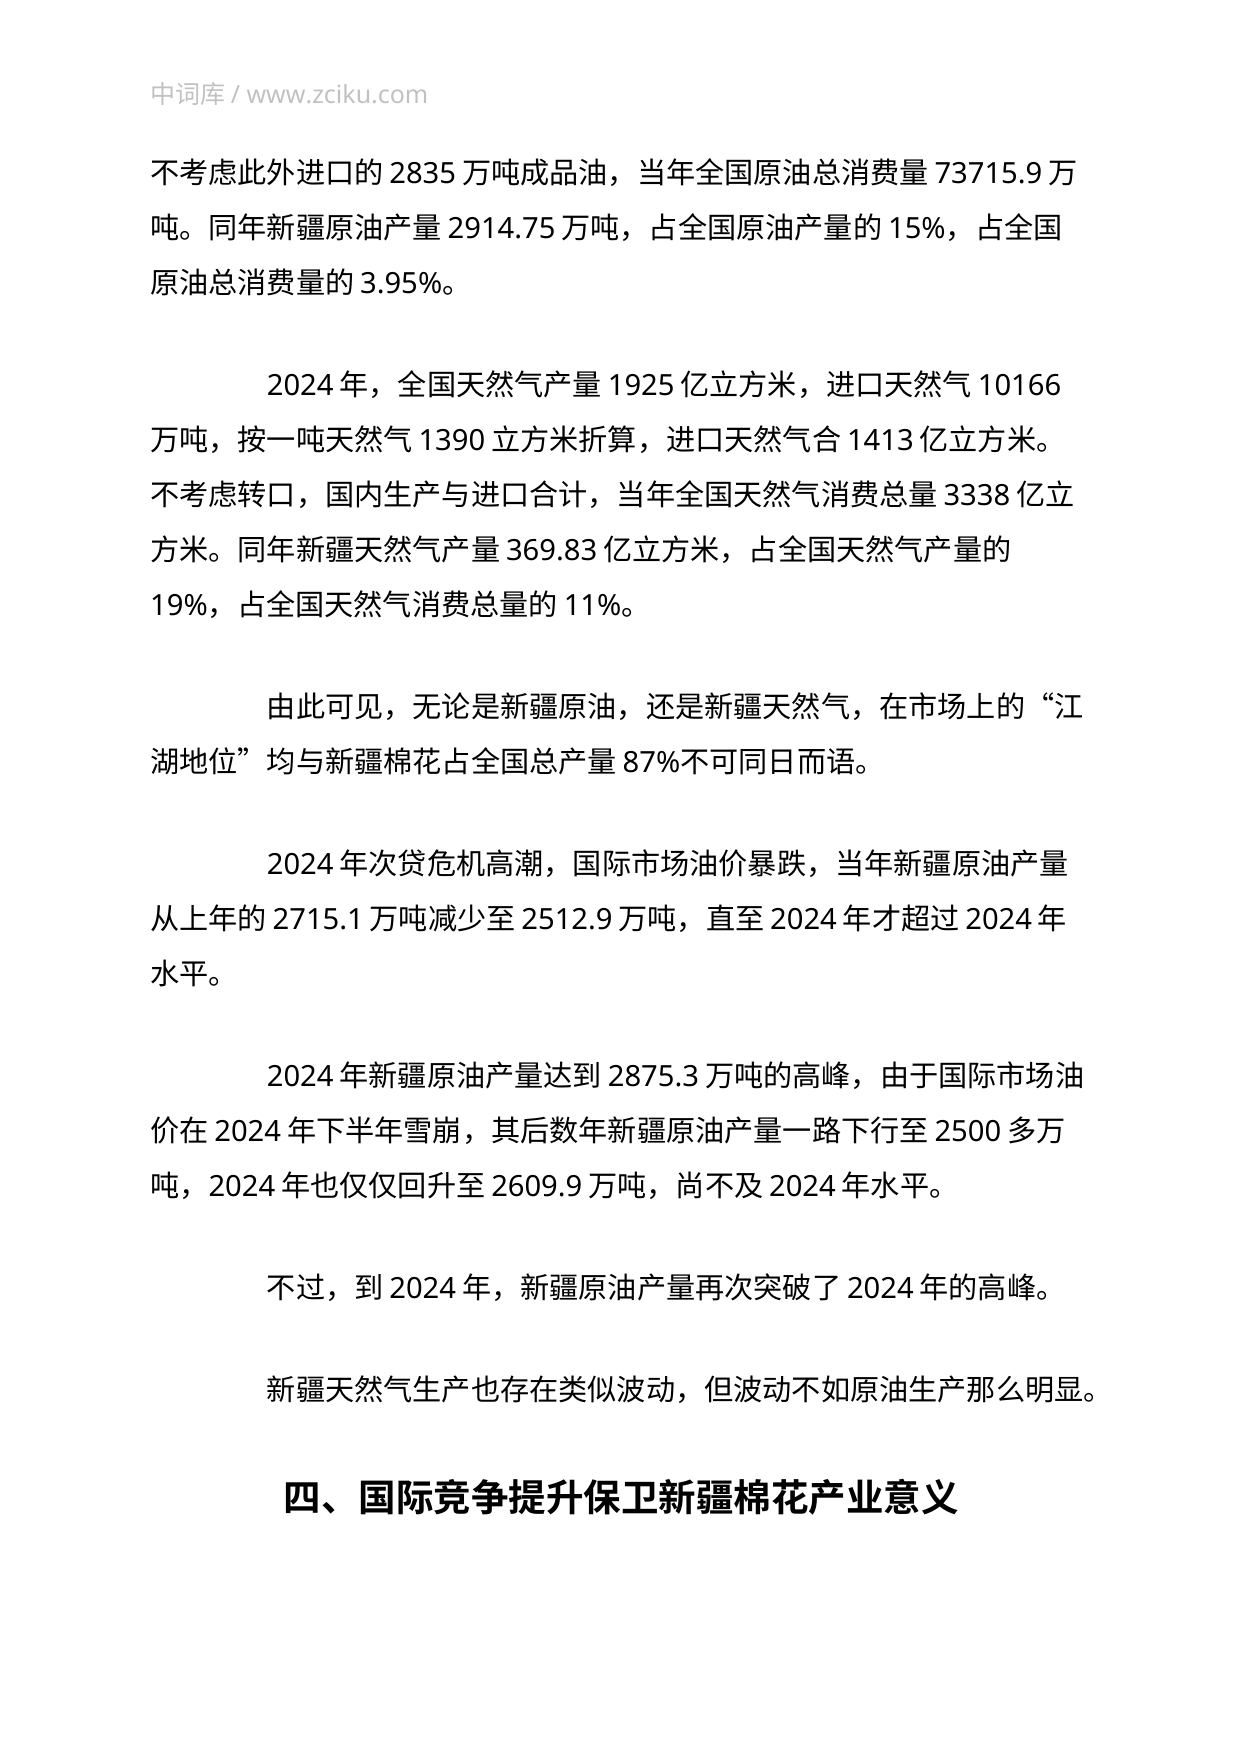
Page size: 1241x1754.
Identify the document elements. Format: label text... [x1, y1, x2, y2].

text 不过，到2024年，新疆原油产量再次突破了2024年的高峰。 [150, 1264, 1090, 1307]
text 由此可见，无论是新疆原油，还是新疆天然气，在市场上的“江湖地位”均与新疆棉花占全国总产量87%不可同日而语。 [150, 684, 1090, 781]
text 新疆天然气生产也存在类似波动，但波动不如原油生产那么明显。 [150, 1367, 1090, 1409]
text 四、国际竞争提升保卫新疆棉花产业意义 [150, 1468, 1090, 1523]
text 2024年次贷危机高潮，国际市场油价暴跌，当年新疆原油产量从上年的2715.1万吨减少至2512.9万吨，直至2024年才超过2024年水平。 [150, 841, 1090, 993]
text 2024年，全国天然气产量1925亿立方米，进口天然气10166万吨，按一吨天然气1390立方米折算，进口天然气合1413亿立方米。不考虑转口，国内生产与进口合计，当年全国天然气消费总量3338亿立方米。同年新疆天然气产量369.83亿立方米，占全国天然气产量的19%，占全国天然气消费总量的11%。 [150, 362, 1090, 624]
text 2024年新疆原油产量达到2875.3万吨的高峰，由于国际市场油价在2024年下半年雪崩，其后数年新疆原油产量一路下行至2500多万吨，2024年也仅仅回升至2609.9万吨，尚不及2024年水平。 [150, 1053, 1090, 1205]
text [150, 150, 1090, 302]
